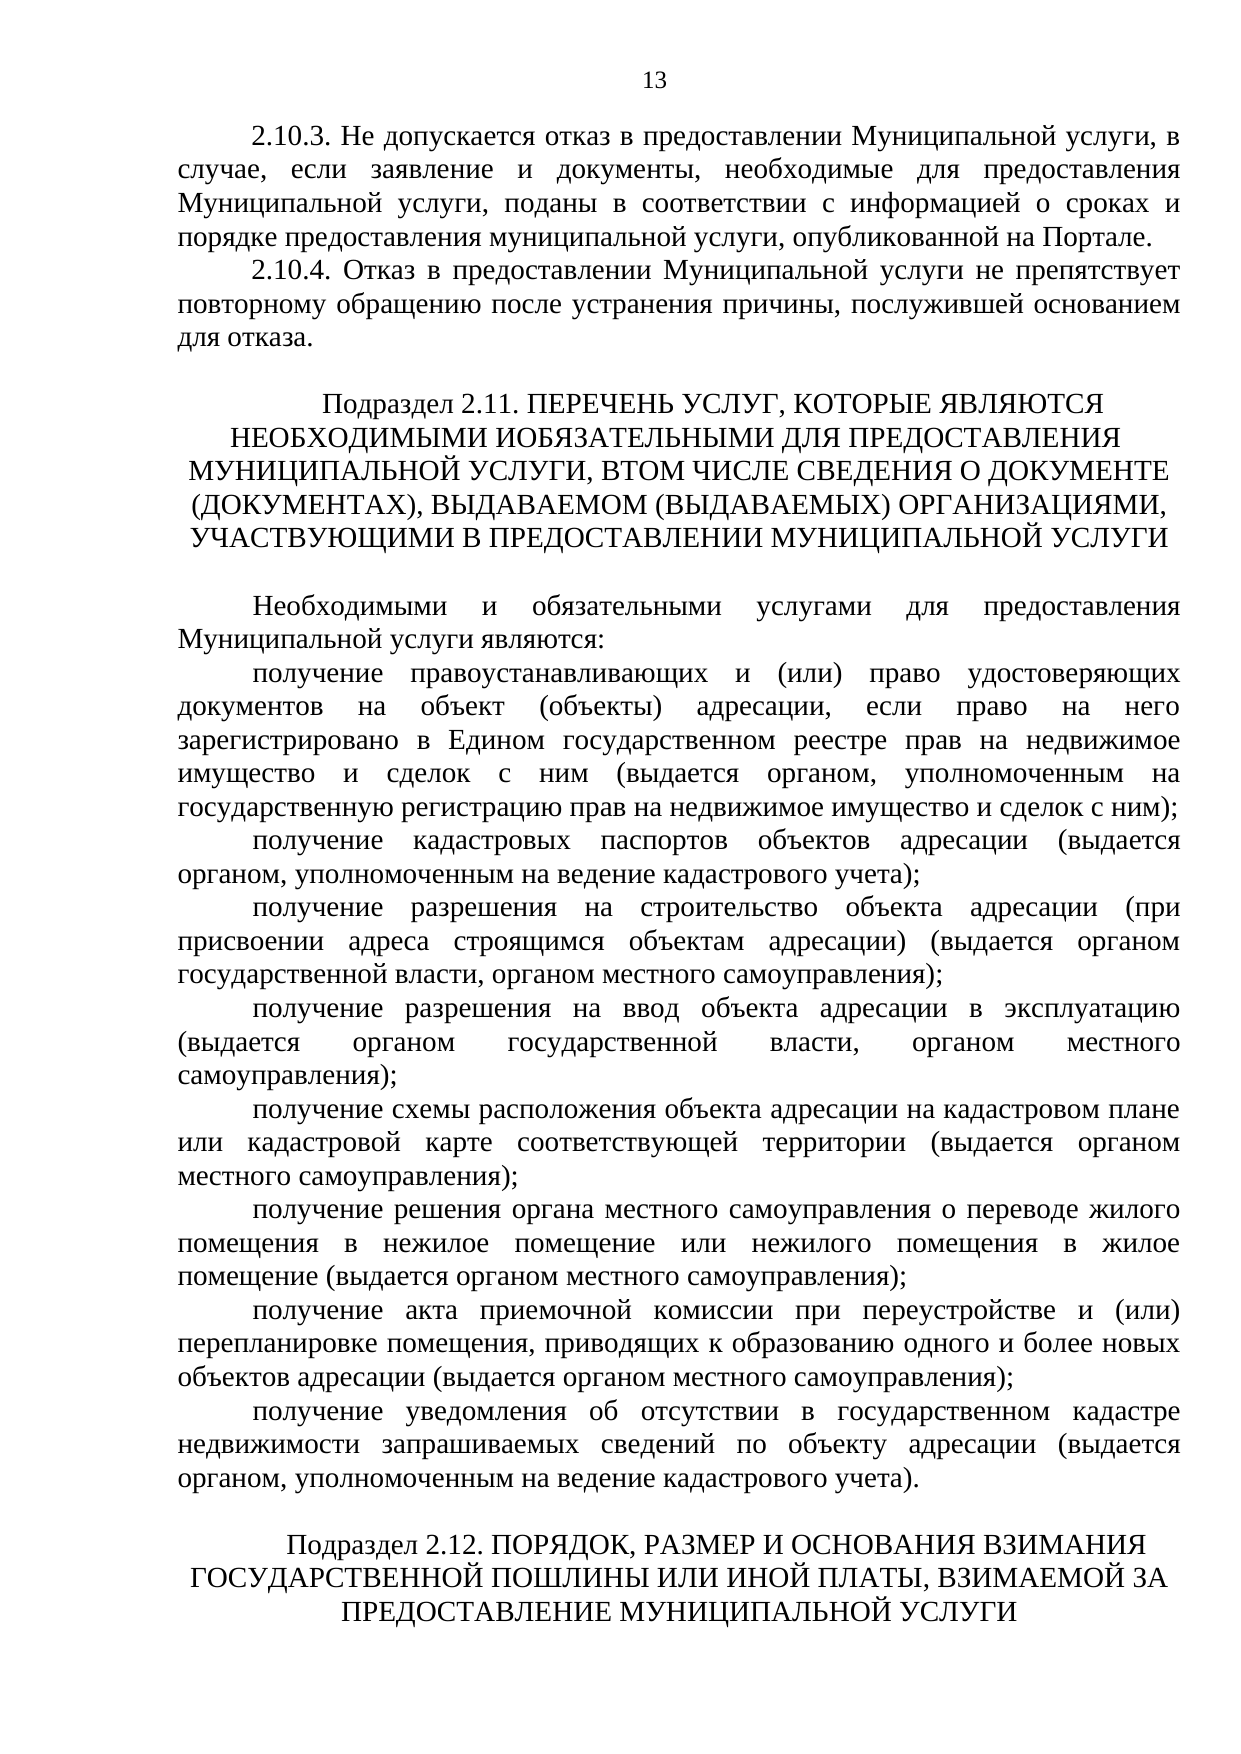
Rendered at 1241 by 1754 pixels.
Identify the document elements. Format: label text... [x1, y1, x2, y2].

text получение разрешения на ввод объекта адресации в эксплуатацию (выдается органом государственной власти, органом местного самоуправления); [177, 990, 1181, 1091]
text получение разрешения на строительство объекта адресации (при присвоении адреса строящимся объектам адресации) (выдается органом государственной власти, органом местного самоуправления); [177, 889, 1181, 990]
text получение акта приемочной комиссии при переустройстве и (или) перепланировке помещения, приводящих к образованию одного и более новых объектов адресации (выдается органом местного самоуправления); [177, 1292, 1181, 1393]
text получение схемы расположения объекта адресации на кадастровом плане или кадастровой карте соответствующей территории (выдается органом местного самоуправления); [177, 1091, 1181, 1191]
text Необходимыми и обязательными услугами для предоставления Муниципальной услуги являются: [177, 588, 1181, 655]
text 2.10.4. Отказ в предоставлении Муниципальной услуги не препятствует повторному обращению после устранения причины, послужившей основанием для отказа. [177, 252, 1181, 353]
text получение решения органа местного самоуправления о переводе жилого помещения в нежилое помещение или нежилого помещения в жилое помещение (выдается органом местного самоуправления); [177, 1191, 1181, 1292]
text получение кадастровых паспортов объектов адресации (выдается органом, уполномоченным на ведение кадастрового учета); [177, 822, 1181, 889]
text получение правоустанавливающих и (или) право удостоверяющих документов на объект (объекты) адресации, если право на него зарегистрировано в Едином государственном реестре прав на недвижимое имущество и сделок с ним (выдается органом, уполномоченным на государственную регистрацию прав на недвижимое имущество и сделок с ним); [177, 655, 1181, 822]
text 2.10.3. Не допускается отказ в предоставлении Муниципальной услуги, в случае, если заявление и документы, необходимые для предоставления Муниципальной услуги, поданы в соответствии с информацией о сроках и порядке предоставления муниципальной услуги, опубликованной на Портале. [177, 118, 1181, 252]
text Подраздел 2.11. ПЕРЕЧЕНЬ УСЛУГ, КОТОРЫЕ ЯВЛЯЮТСЯ НЕОБХОДИМЫМИ ИОБЯЗАТЕЛЬНЫМИ ДЛЯ ПРЕДОСТАВЛЕНИЯ МУНИЦИПАЛЬНОЙ УСЛУГИ, ВТОМ ЧИСЛЕ СВЕДЕНИЯ О ДОКУМЕНТЕ (ДОКУМЕНТАХ), ВЫДАВАЕМОМ (ВЫДАВАЕМЫХ) ОРГАНИЗАЦИЯМИ, УЧАСТВУЮЩИМИ В ПРЕДОСТАВЛЕНИИ МУНИЦИПАЛЬНОЙ УСЛУГИ [177, 386, 1181, 554]
text получение уведомления об отсутствии в государственном кадастре недвижимости запрашиваемых сведений по объекту адресации (выдается органом, уполномоченным на ведение кадастрового учета). [177, 1393, 1181, 1493]
text Подраздел 2.12. ПОРЯДОК, РАЗМЕР И ОСНОВАНИЯ ВЗИМАНИЯ ГОСУДАРСТВЕННОЙ ПОШЛИНЫ ИЛИ ИНОЙ ПЛАТЫ, ВЗИМАЕМОЙ ЗА ПРЕДОСТАВЛЕНИЕ МУНИЦИПАЛЬНОЙ УСЛУГИ [177, 1527, 1181, 1627]
